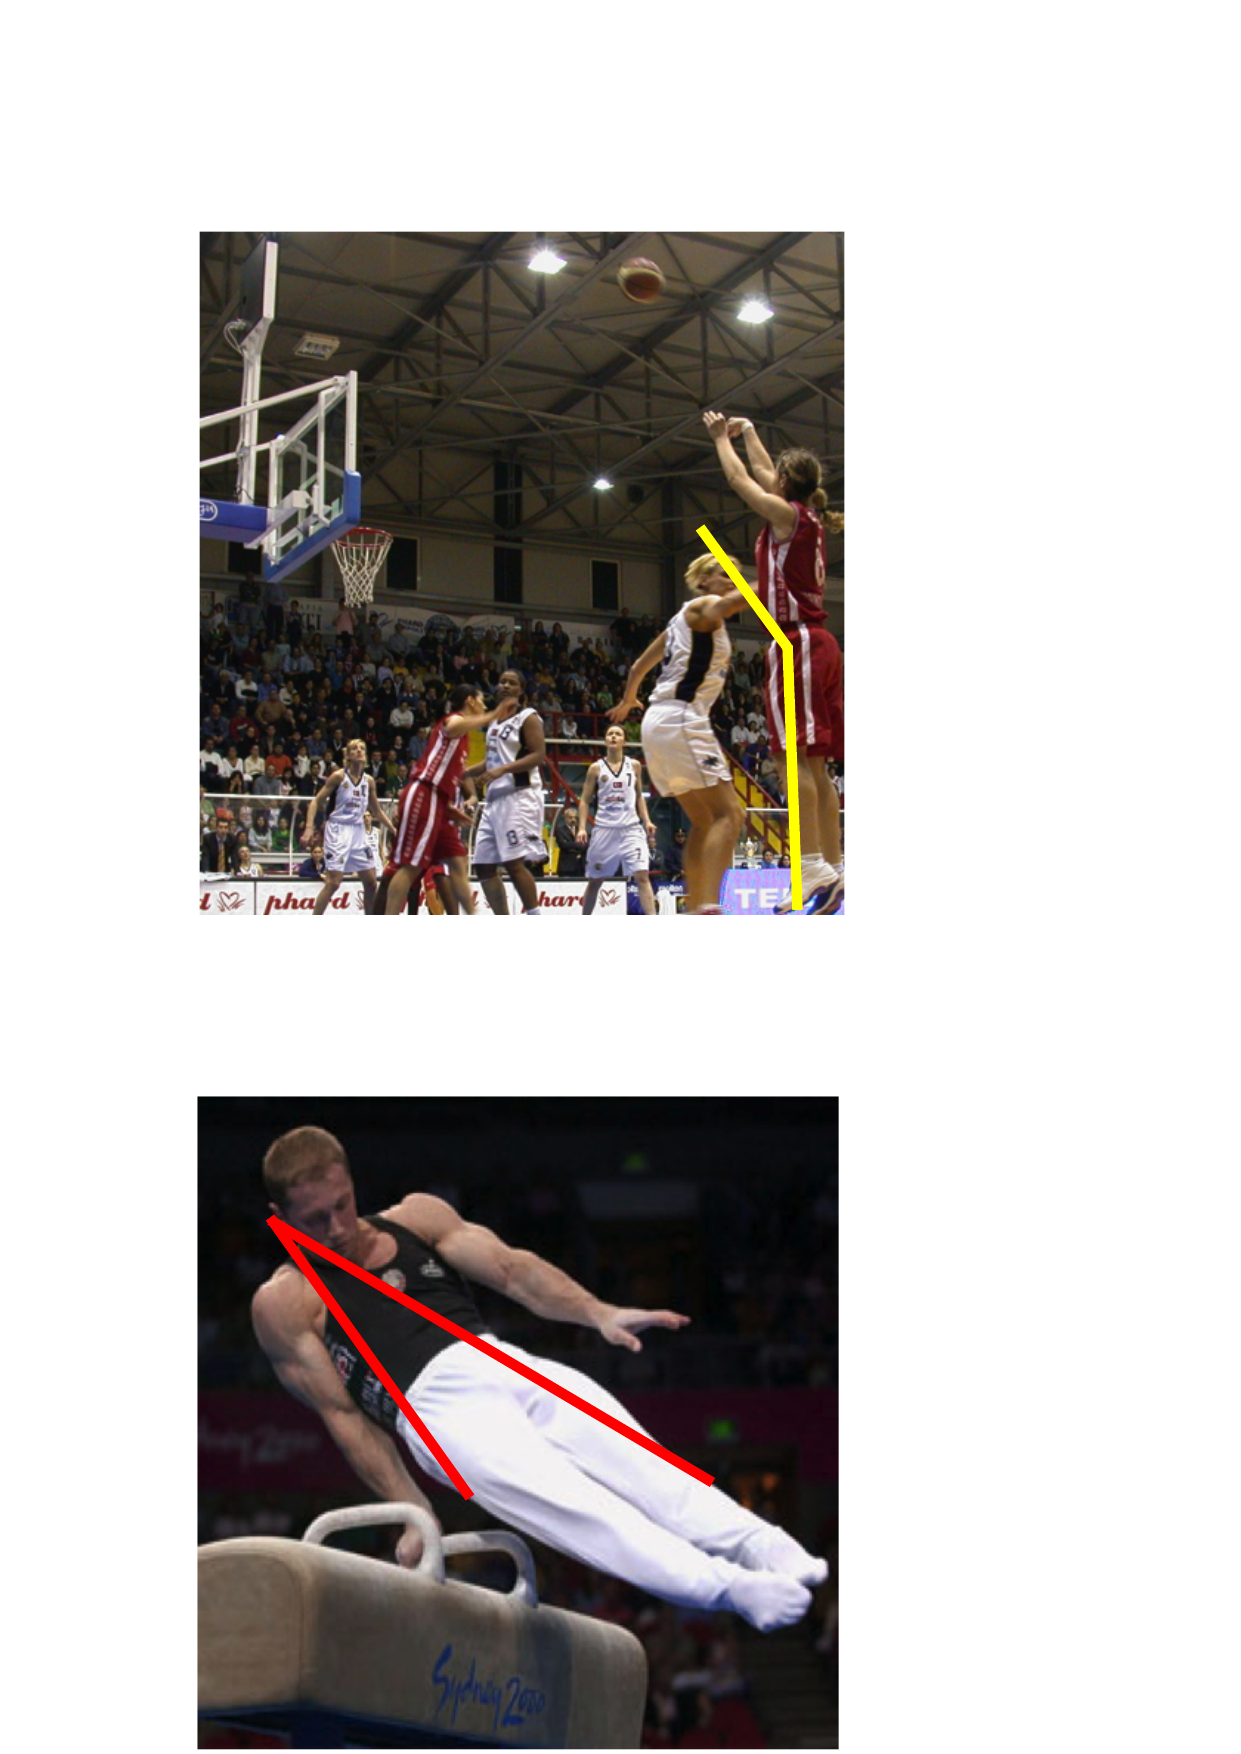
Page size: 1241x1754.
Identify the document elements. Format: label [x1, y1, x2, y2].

picture [197, 229, 844, 914]
picture [195, 1095, 839, 1748]
